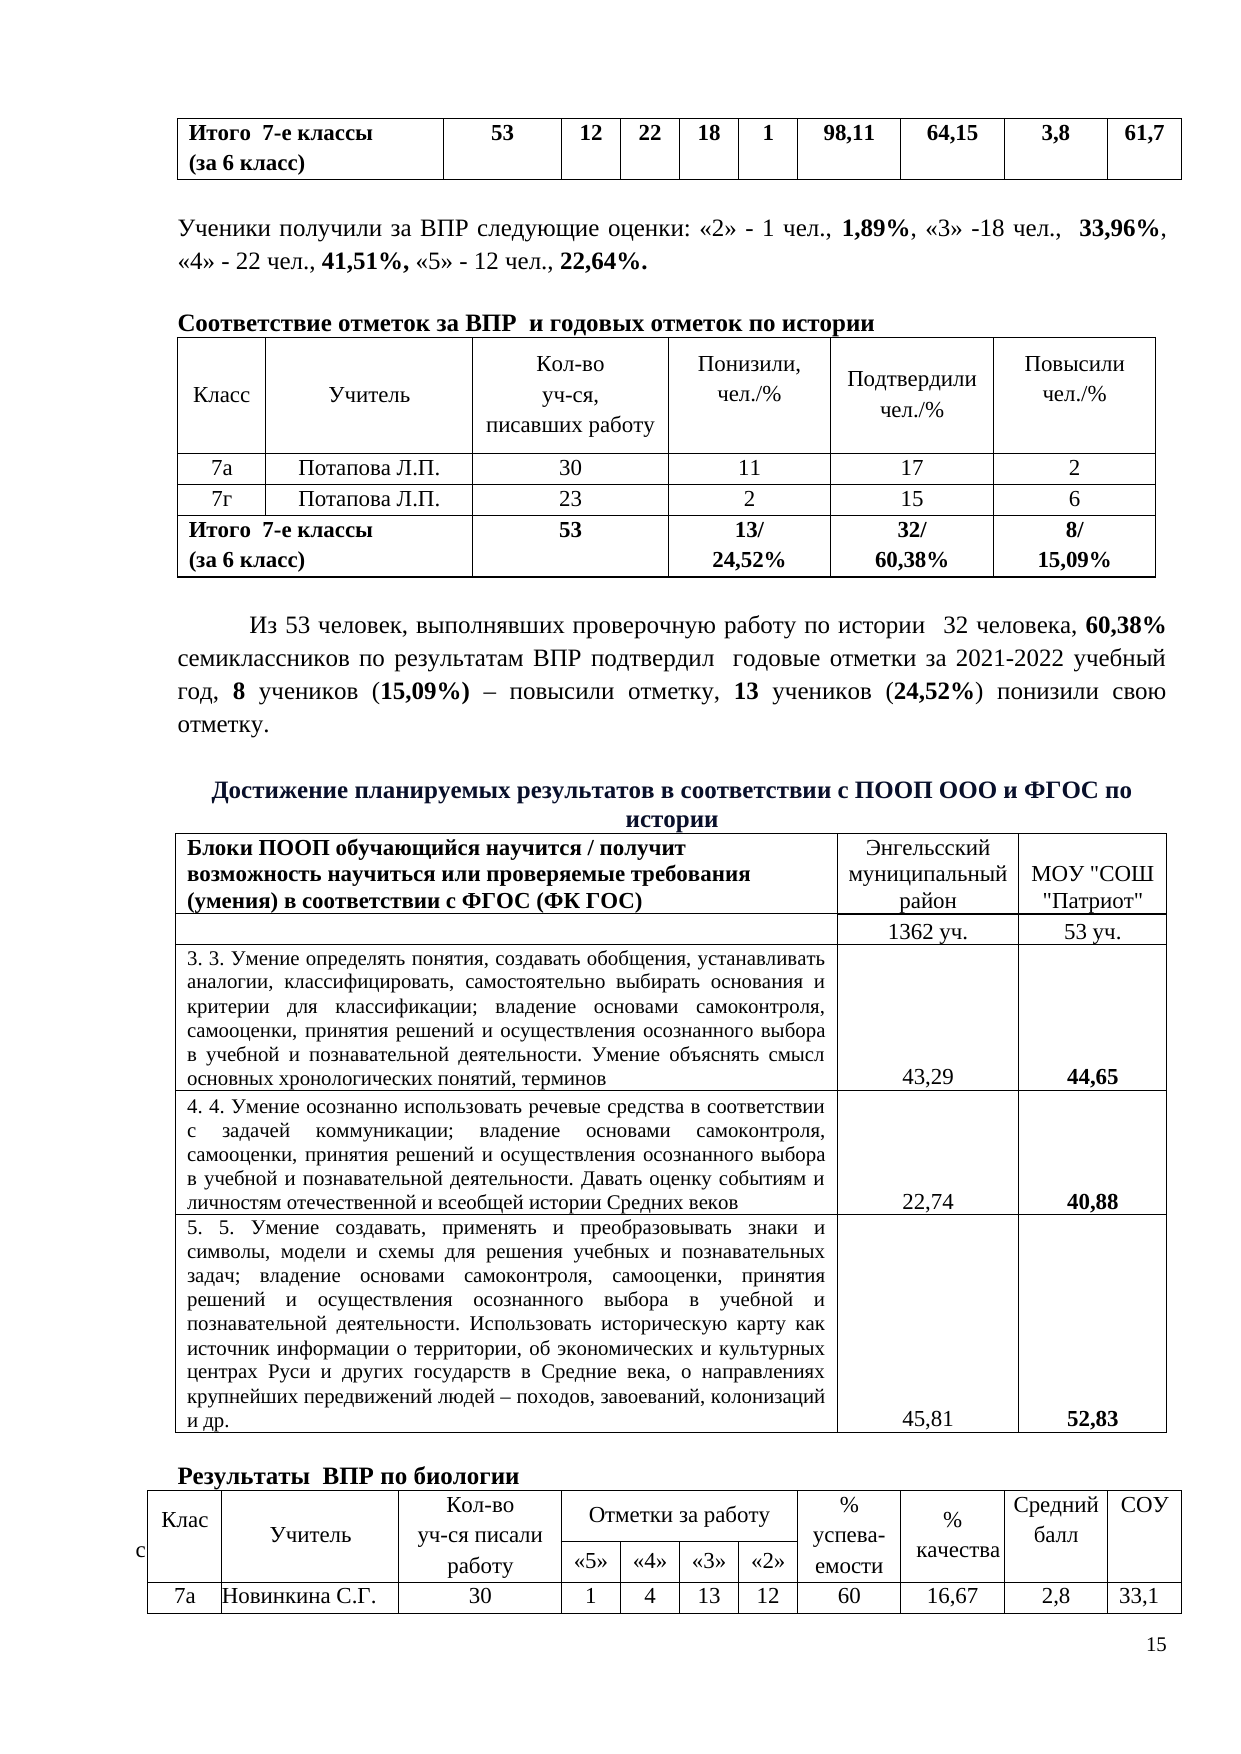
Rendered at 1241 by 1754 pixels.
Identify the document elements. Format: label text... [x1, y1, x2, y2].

table_cell 4 [621, 1583, 679, 1612]
table_cell «4» [621, 1542, 679, 1582]
table_cell 98,11 [798, 119, 900, 179]
table_cell 33,1 [1108, 1583, 1181, 1612]
table_cell 13 [680, 1583, 738, 1612]
table_cell 8/ 15,09% [994, 516, 1155, 576]
table_header Класс [148, 1491, 221, 1582]
table_header Отметки за работу [562, 1491, 797, 1541]
table_cell 6 [994, 485, 1155, 515]
table_cell 2 [994, 454, 1155, 484]
table_header Учитель [222, 1491, 398, 1582]
table_cell 32/ 60,38% [831, 516, 993, 576]
table_cell Потапова Л.П. [266, 454, 472, 484]
table_cell 22,74 [838, 1091, 1018, 1214]
table_cell «5» [562, 1542, 620, 1582]
table_cell 7а [148, 1583, 221, 1612]
table_cell 4. 4. Умение осознанно использовать речевые средства в соответствии с задачей коммуникации; владение основами самоконтроля, самооценки, принятия решений и осуществления осознанного выбора в учебной и познавательной деятельности. Давать оценку событиям и личностям отечественной и всеобщей истории Средних веков [176, 1091, 837, 1214]
table_cell 15 [831, 485, 993, 515]
table_cell 61,7 [1108, 119, 1181, 179]
table_cell 40,88 [1019, 1091, 1166, 1214]
table_cell 44,65 [1019, 945, 1166, 1090]
table_cell 7г [178, 485, 265, 515]
table_cell 52,83 [1019, 1215, 1166, 1432]
table_cell 12 [739, 1583, 797, 1612]
table_cell 53 [473, 516, 668, 576]
table_header Средний балл [1005, 1491, 1107, 1582]
table_cell 18 [680, 119, 738, 179]
table_header Кол-во уч-ся, писавших работу [473, 338, 668, 453]
table_header МОУ "СОШ "Патриот" [1019, 834, 1166, 913]
table_cell 53 [444, 119, 561, 179]
table_cell 2,8 [1005, 1583, 1107, 1612]
table_cell 11 [669, 454, 830, 484]
table_header Кол-во уч-ся писали работу [399, 1491, 561, 1582]
table_header СОУ [1108, 1491, 1181, 1582]
table_cell «2» [739, 1542, 797, 1582]
table_cell 64,15 [901, 119, 1004, 179]
table_cell 5. 5. Умение создавать, применять и преобразовывать знаки и символы, модели и схемы для решения учебных и познавательных задач; владение основами самоконтроля, самооценки, принятия решений и осуществления осознанного выбора в учебной и познавательной деятельности. Использовать историческую карту как источник информации о территории, об экономических и культурных центрах Руси и других государств в Средние века, о направлениях крупнейших передвижений людей – походов, завоеваний, колонизаций и др. [176, 1215, 837, 1432]
table_cell 30 [473, 454, 668, 484]
table_header Понизили, чел./% [669, 338, 830, 453]
table_header Повысили чел./% [994, 338, 1155, 453]
text Ученики получили за ВПР следующие оценки: «2» - 1 чел., 1,89%, «3» -18 чел., 33,96%, «4» - 22 чел., 41,51%, «5» - 12 чел., 22,64%. [177, 213, 1167, 275]
table_cell 45,81 [838, 1215, 1018, 1432]
table_cell 2 [669, 485, 830, 515]
table_cell 3. 3. Умение определять понятия, создавать обобщения, устанавливать аналогии, классифицировать, самостоятельно выбирать основания и критерии для классификации; владение основами самоконтроля, самооценки, принятия решений и осуществления осознанного выбора в учебной и познавательной деятельности. Умение объяснять смысл основных хронологических понятий, терминов [176, 945, 837, 1090]
table_cell [176, 914, 837, 944]
table_header % качества [901, 1491, 1004, 1582]
table_cell «3» [680, 1542, 738, 1582]
table_header % успева-емости [798, 1491, 900, 1582]
table_cell Новинкина С.Г. [222, 1583, 398, 1612]
table_cell 17 [831, 454, 993, 484]
text Достижение планируемых результатов в соответствии с ПООП ООО и ФГОС по истории [177, 776, 1167, 833]
text Соответствие отметок за ВПР и годовых отметок по истории [177, 308, 1167, 337]
table_cell 1362 уч. [838, 915, 1018, 944]
table_cell 12 [562, 119, 620, 179]
table_header Учитель [266, 338, 472, 453]
table_cell 43,29 [838, 945, 1018, 1090]
table_header Энгельсский муниципальный район [838, 834, 1018, 913]
table_cell Итого 7-е классы (за 6 класс) [178, 516, 472, 576]
table_cell Итого 7-е классы (за 6 класс) [178, 119, 443, 179]
table_cell 16,67 [901, 1583, 1004, 1612]
table_cell 7а [178, 454, 265, 484]
text Из 53 человек, выполнявших проверочную работу по истории 32 человека, 60,38% семиклассников по результатам ВПР подтвердил годовые отметки за 2021-2022 учебный год, 8 учеников (15,09%) – повысили отметку, 13 учеников (24,52%) понизили свою отметку. [177, 610, 1167, 738]
table_cell 1 [562, 1583, 620, 1612]
table_header Класс [178, 338, 265, 453]
table_cell 60 [798, 1583, 900, 1612]
table_cell 13/ 24,52% [669, 516, 830, 576]
table_cell 23 [473, 485, 668, 515]
table_cell 30 [399, 1583, 561, 1612]
table_header Блоки ПООП обучающийся научится / получит возможность научиться или проверяемые требования (умения) в соответствии с ФГОС (ФК ГОС) [176, 834, 837, 913]
table_header Подтвердили чел./% [831, 338, 993, 453]
table_cell 53 уч. [1019, 915, 1166, 944]
table_cell Потапова Л.П. [266, 485, 472, 515]
table_cell 22 [621, 119, 679, 179]
table_cell 1 [739, 119, 797, 179]
text Результаты ВПР по биологии [177, 1461, 1167, 1490]
table_cell 3,8 [1005, 119, 1107, 179]
